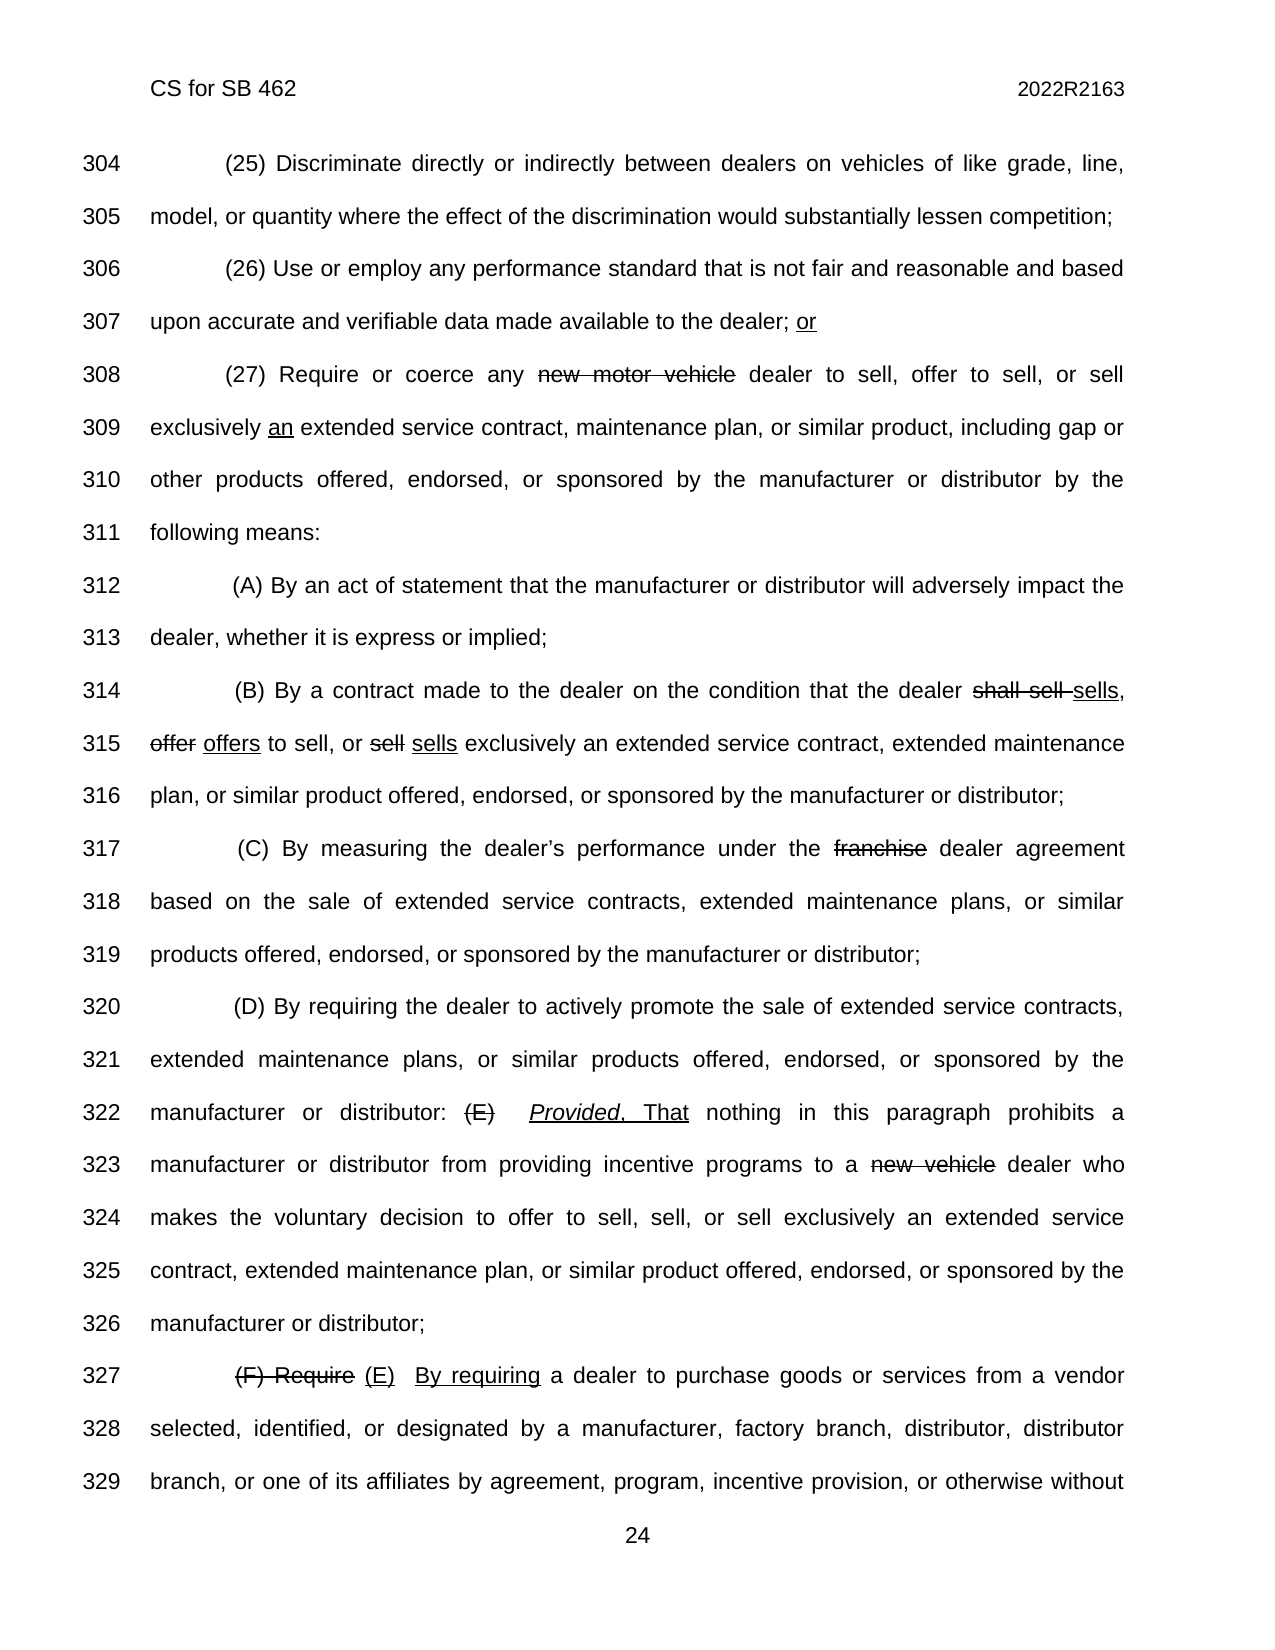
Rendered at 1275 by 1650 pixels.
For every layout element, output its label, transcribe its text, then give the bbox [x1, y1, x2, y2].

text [150, 1362, 1125, 1494]
text (C) By measuring the dealer’s performance under the franchise dealer agreement based on the sale of extended service contracts, extended maintenance plans, or similar products offered, endorsed, or sponsored by the manufacturer or distributor; [150, 835, 1125, 967]
text (D) By requiring the dealer to actively promote the sale of extended service contracts, extended maintenance plans, or similar products offered, endorsed, or sponsored by the manufacturer or distributor: (E) Provided, That nothing in this paragraph prohibits a manufacturer or distributor from providing incentive programs to a new vehicle dealer who makes the voluntary decision to offer to sell, sell, or sell exclusively an extended service contract, extended maintenance plan, or similar product offered, endorsed, or sponsored by the manufacturer or distributor; [150, 993, 1125, 1336]
text (A) By an act of statement that the manufacturer or distributor will adversely impact the dealer, whether it is express or implied; [150, 572, 1125, 651]
text (B) By a contract made to the dealer on the condition that the dealer shall sell sells, offer offers to sell, or sell sells exclusively an extended service contract, extended maintenance plan, or similar product offered, endorsed, or sponsored by the manufacturer or distributor; [150, 677, 1125, 809]
text (26) Use or employ any performance standard that is not fair and reasonable and based upon accurate and verifiable data made available to the dealer; or [150, 255, 1125, 334]
text (27) Require or coerce any new motor vehicle dealer to sell, offer to sell, or sell exclusively an extended service contract, maintenance plan, or similar product, including gap or other products offered, endorsed, or sponsored by the manufacturer or distributor by the following means: [150, 361, 1125, 545]
text (25) Discriminate directly or indirectly between dealers on vehicles of like grade, line, model, or quantity where the effect of the discrimination would substantially lessen competition; [150, 150, 1125, 229]
